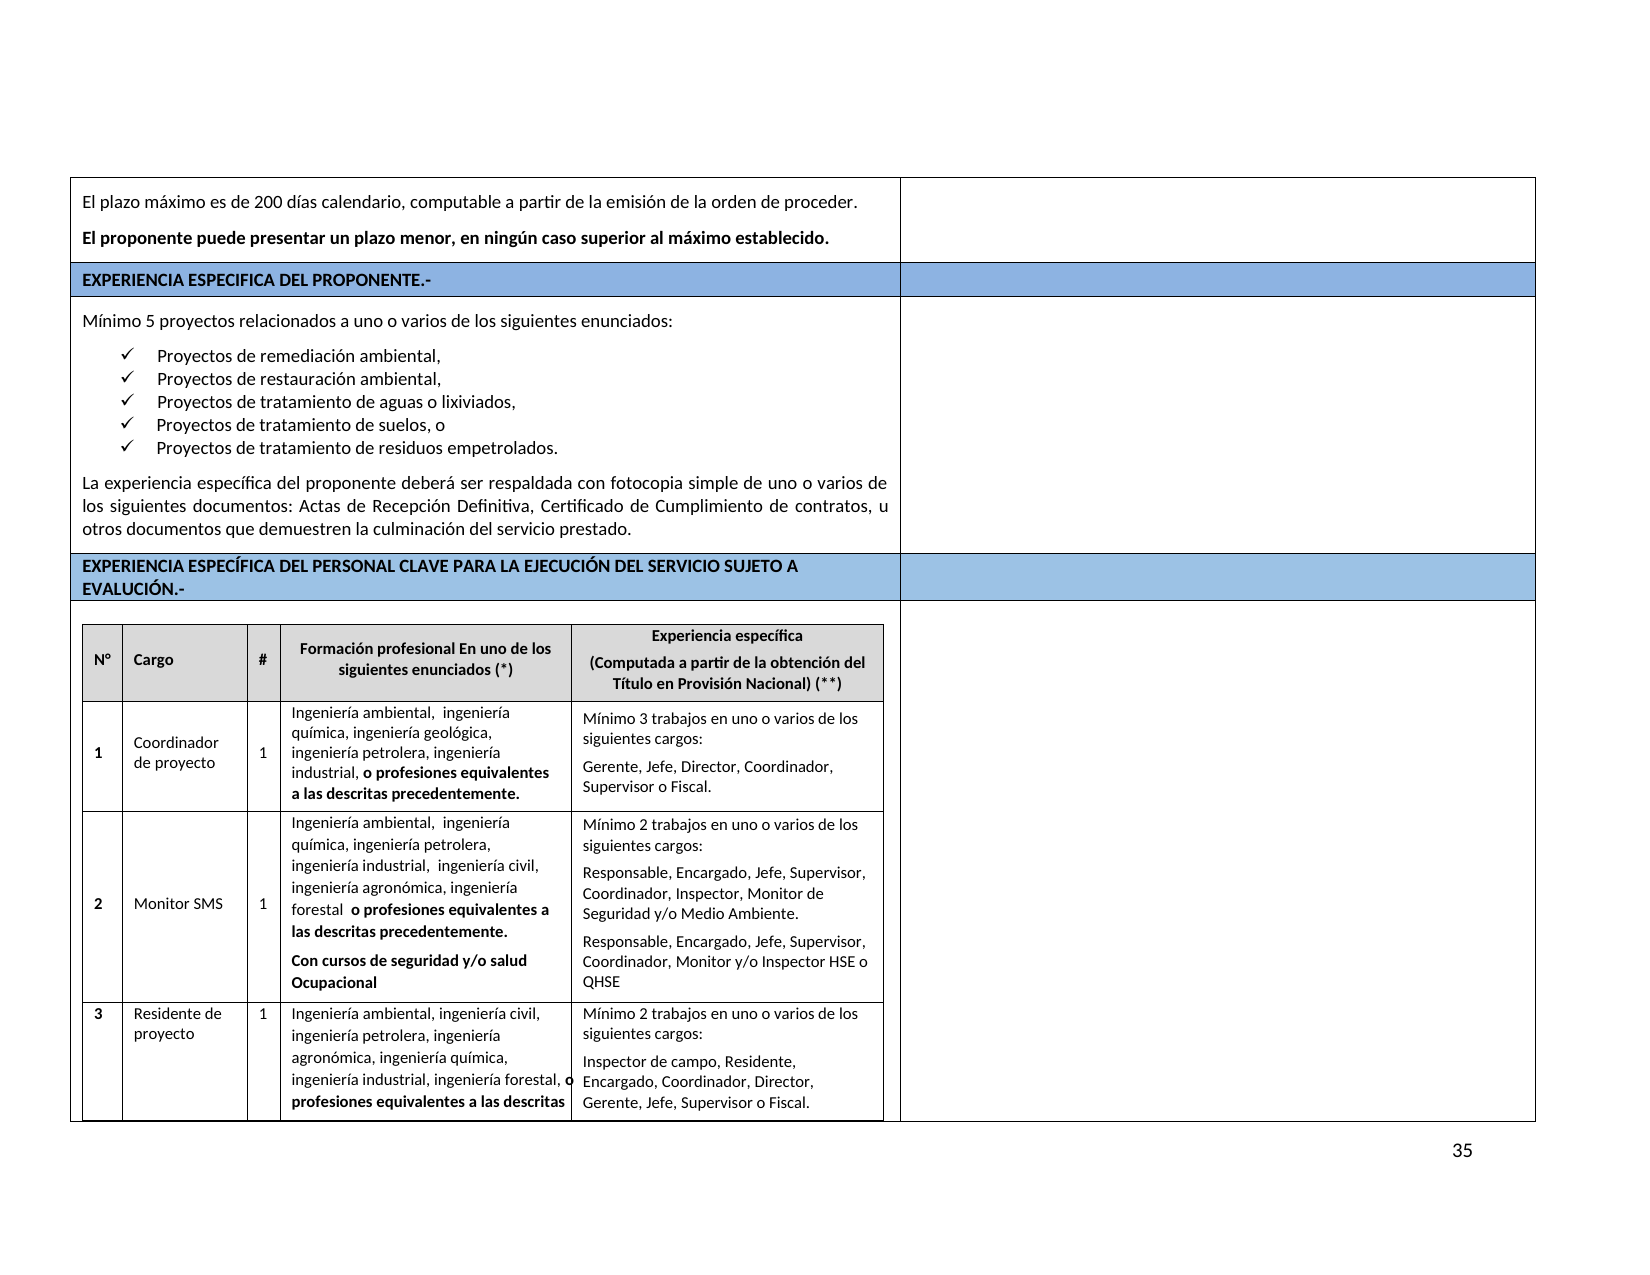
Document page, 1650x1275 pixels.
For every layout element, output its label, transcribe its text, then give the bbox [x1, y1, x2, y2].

table_cell EXPERIENCIA ESPECIFICA DEL PROPONENTE.- [71, 263, 900, 296]
table_cell [901, 554, 1535, 600]
table_cell [901, 601, 1535, 1121]
table_cell [901, 178, 1535, 262]
table_cell Mínimo 5 proyectos relacionados a uno o varios de los siguientes enunciados: Proyectos de remediación ambiental, Proyectos de restauración ambiental, Proyectos de tratamiento de aguas o lixiviados, Proyectos de tratamiento de suelos, o Proyectos de tratamiento de residuos empetrolados. La experiencia específica del proponente deberá ser respaldada con fotocopia simple de uno o varios de los siguientes documentos: Actas de Recepción Definitiva, Certificado de Cumplimiento de contratos, u otros documentos que demuestren la culminación del servicio prestado. [71, 297, 900, 553]
table_cell [901, 263, 1535, 296]
table_cell [901, 297, 1535, 553]
table_cell El plazo máximo es de 200 días calendario, computable a partir de la emisión de la orden de proceder. El proponente puede presentar un plazo menor, en ningún caso superior al máximo establecido. [71, 178, 900, 262]
table_cell EXPERIENCIA ESPECÍFICA DEL PERSONAL CLAVE PARA LA EJECUCIÓN DEL SERVICIO SUJETO A EVALUCIÓN.- [71, 554, 900, 600]
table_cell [71, 601, 900, 1121]
